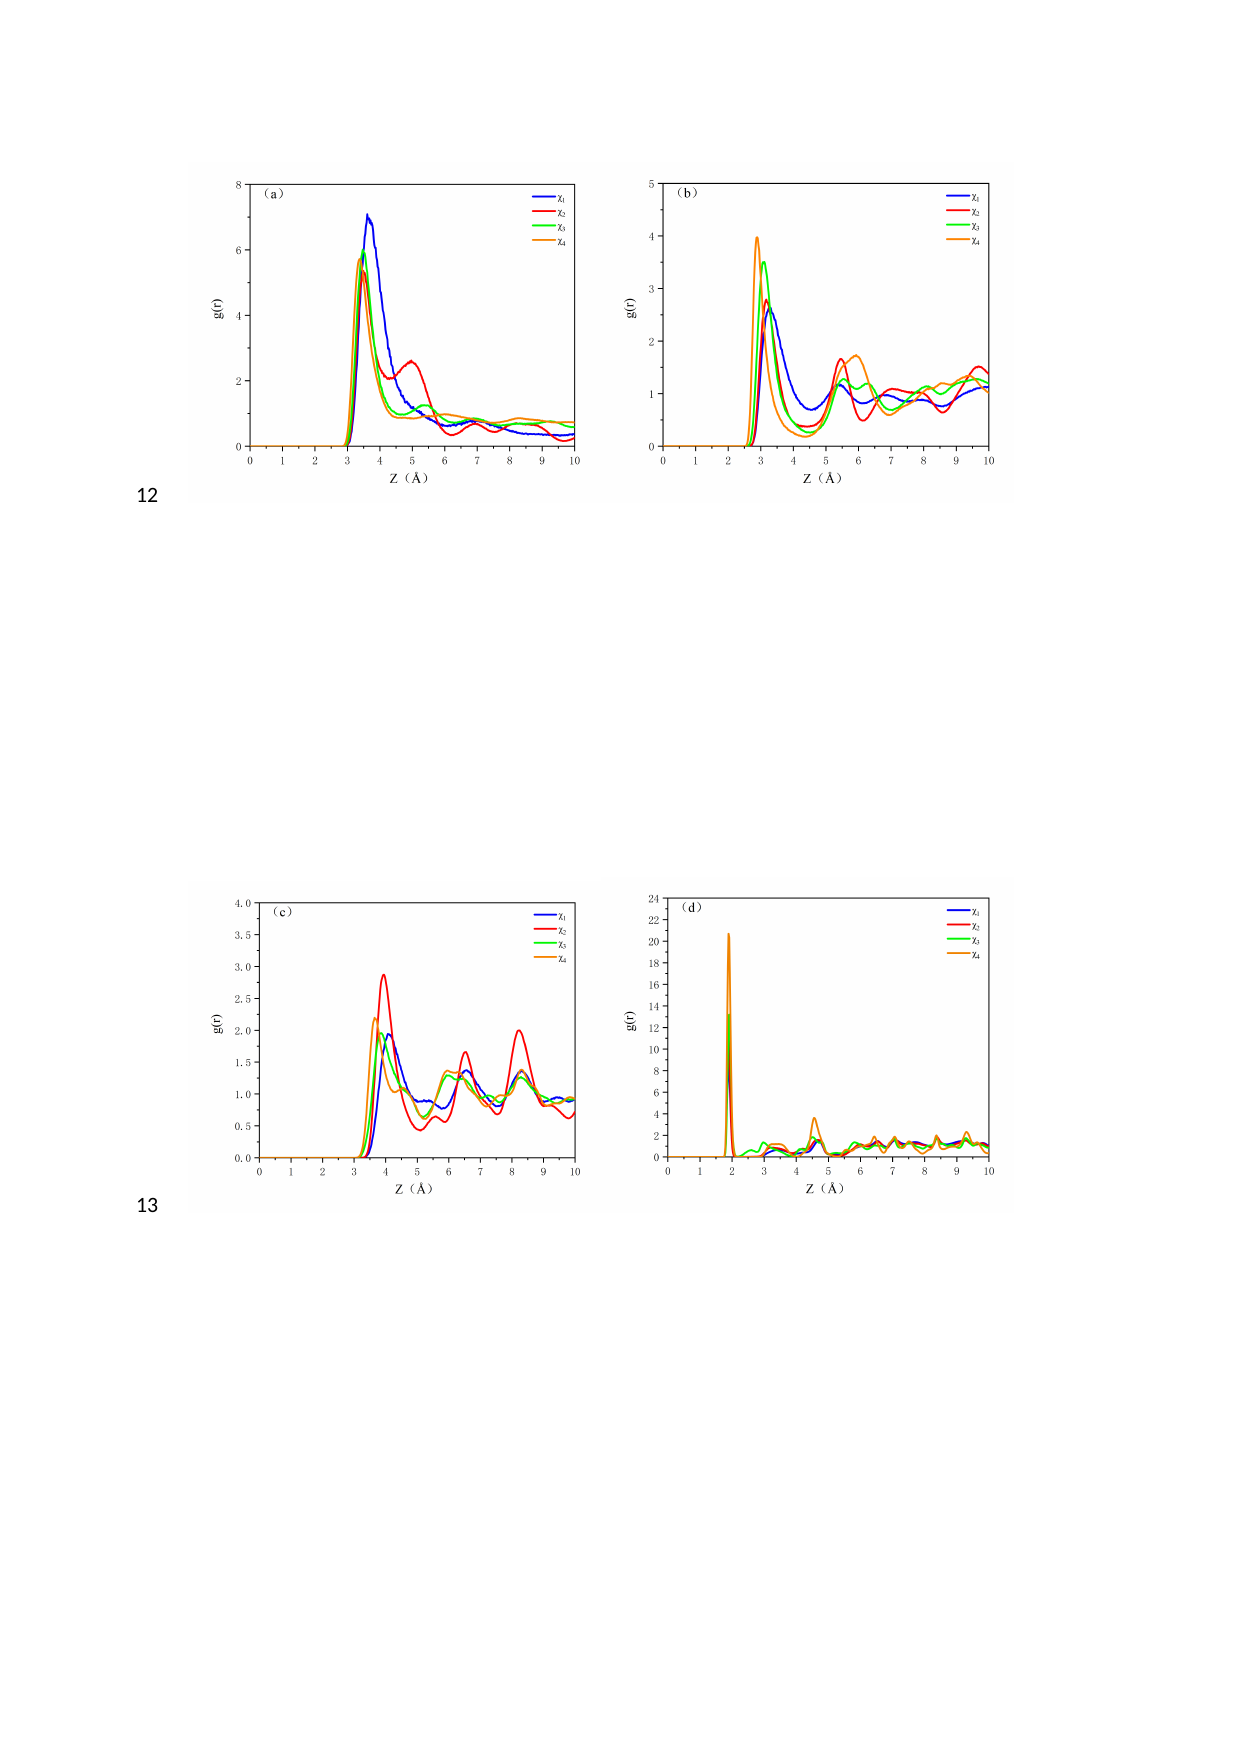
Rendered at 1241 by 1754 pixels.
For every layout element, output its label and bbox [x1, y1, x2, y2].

picture [187, 877, 1015, 1213]
picture [187, 162, 1015, 503]
